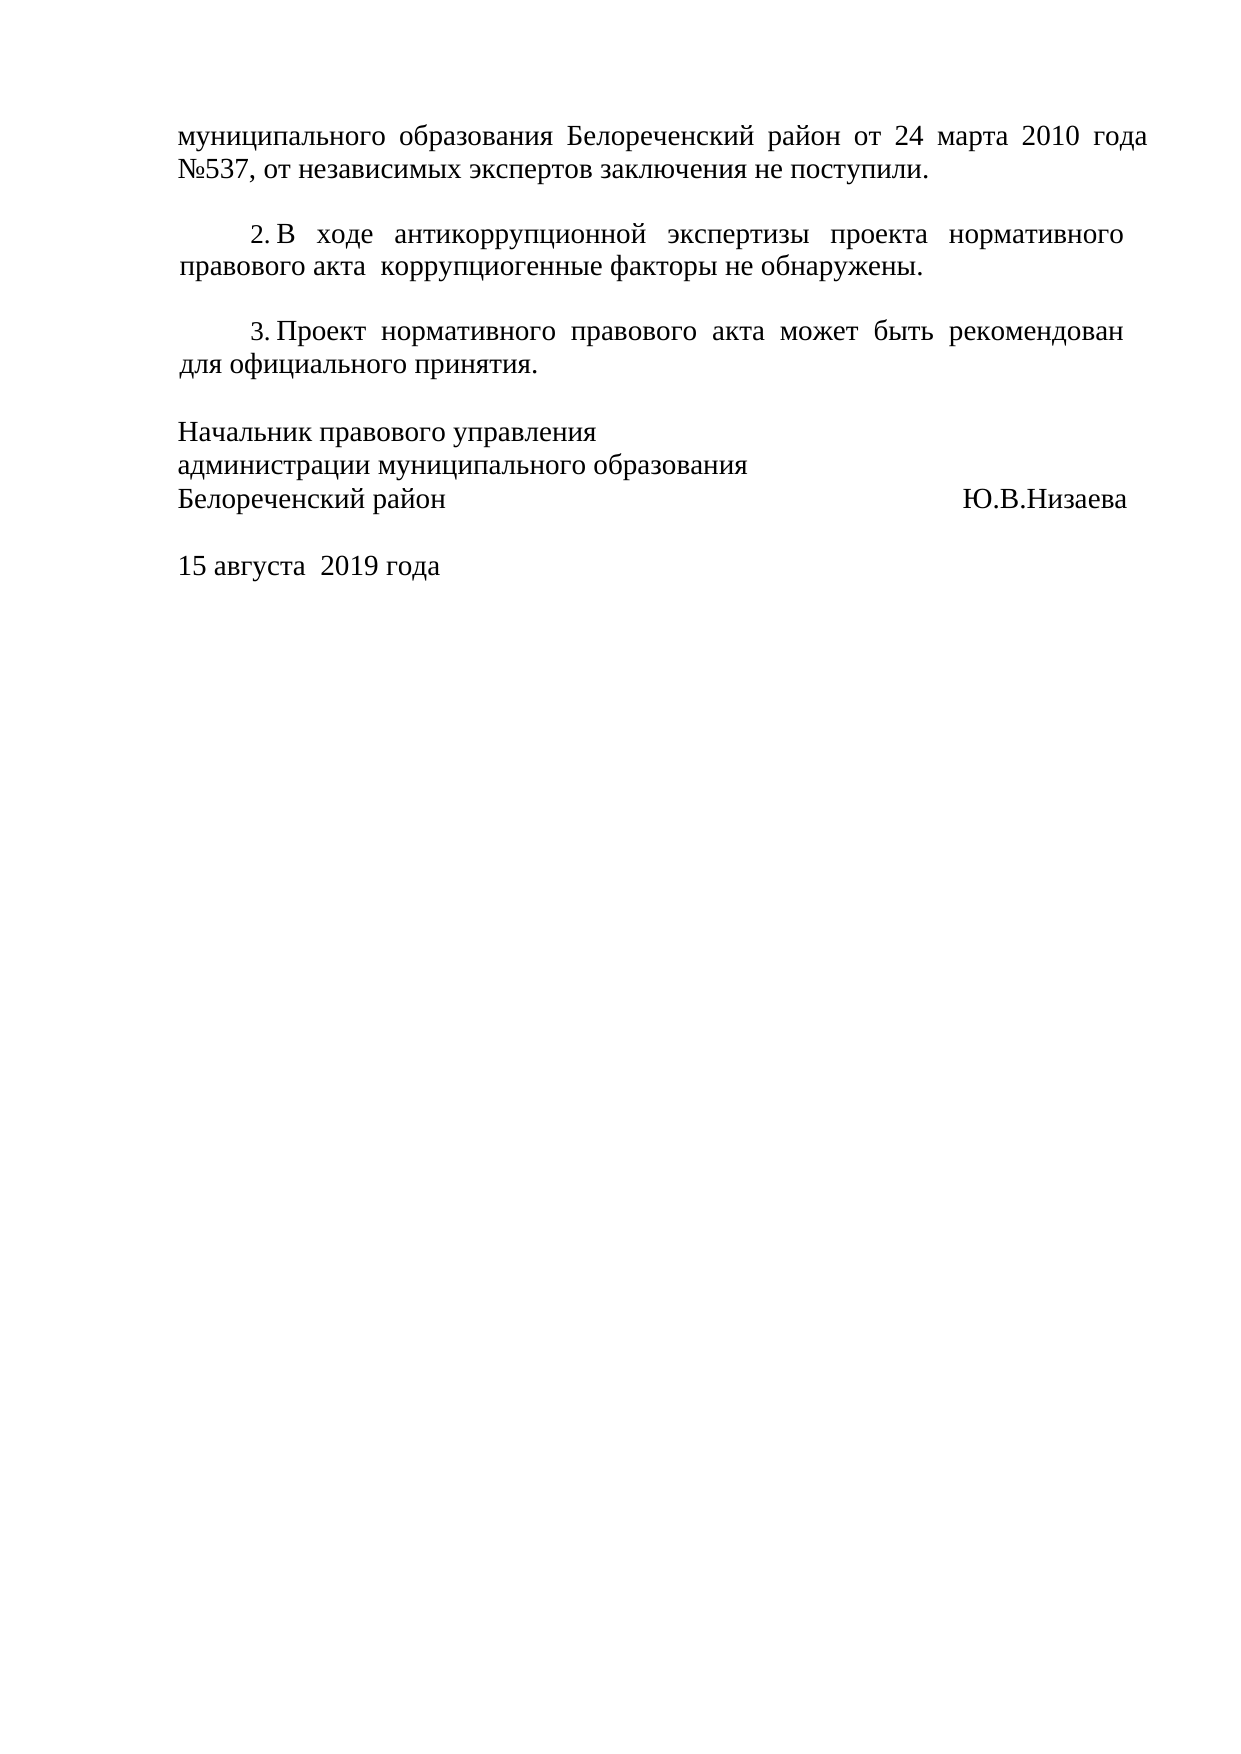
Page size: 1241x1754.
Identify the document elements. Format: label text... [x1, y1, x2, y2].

list В ходе антикоррупционной экспертизы проекта нормативного правового акта коррупциогенные факторы не обнаружены. [179, 219, 1124, 282]
list Проект нормативного правового акта может быть рекомендован для официального принятия. [179, 313, 1124, 380]
text Белореченский район Ю.В.Низаева [177, 481, 1152, 514]
text Начальник правового управления [177, 414, 1152, 447]
text администрации муниципального образования [177, 447, 1152, 481]
text 15 августа 2019 года [177, 548, 1152, 581]
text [177, 118, 1148, 185]
